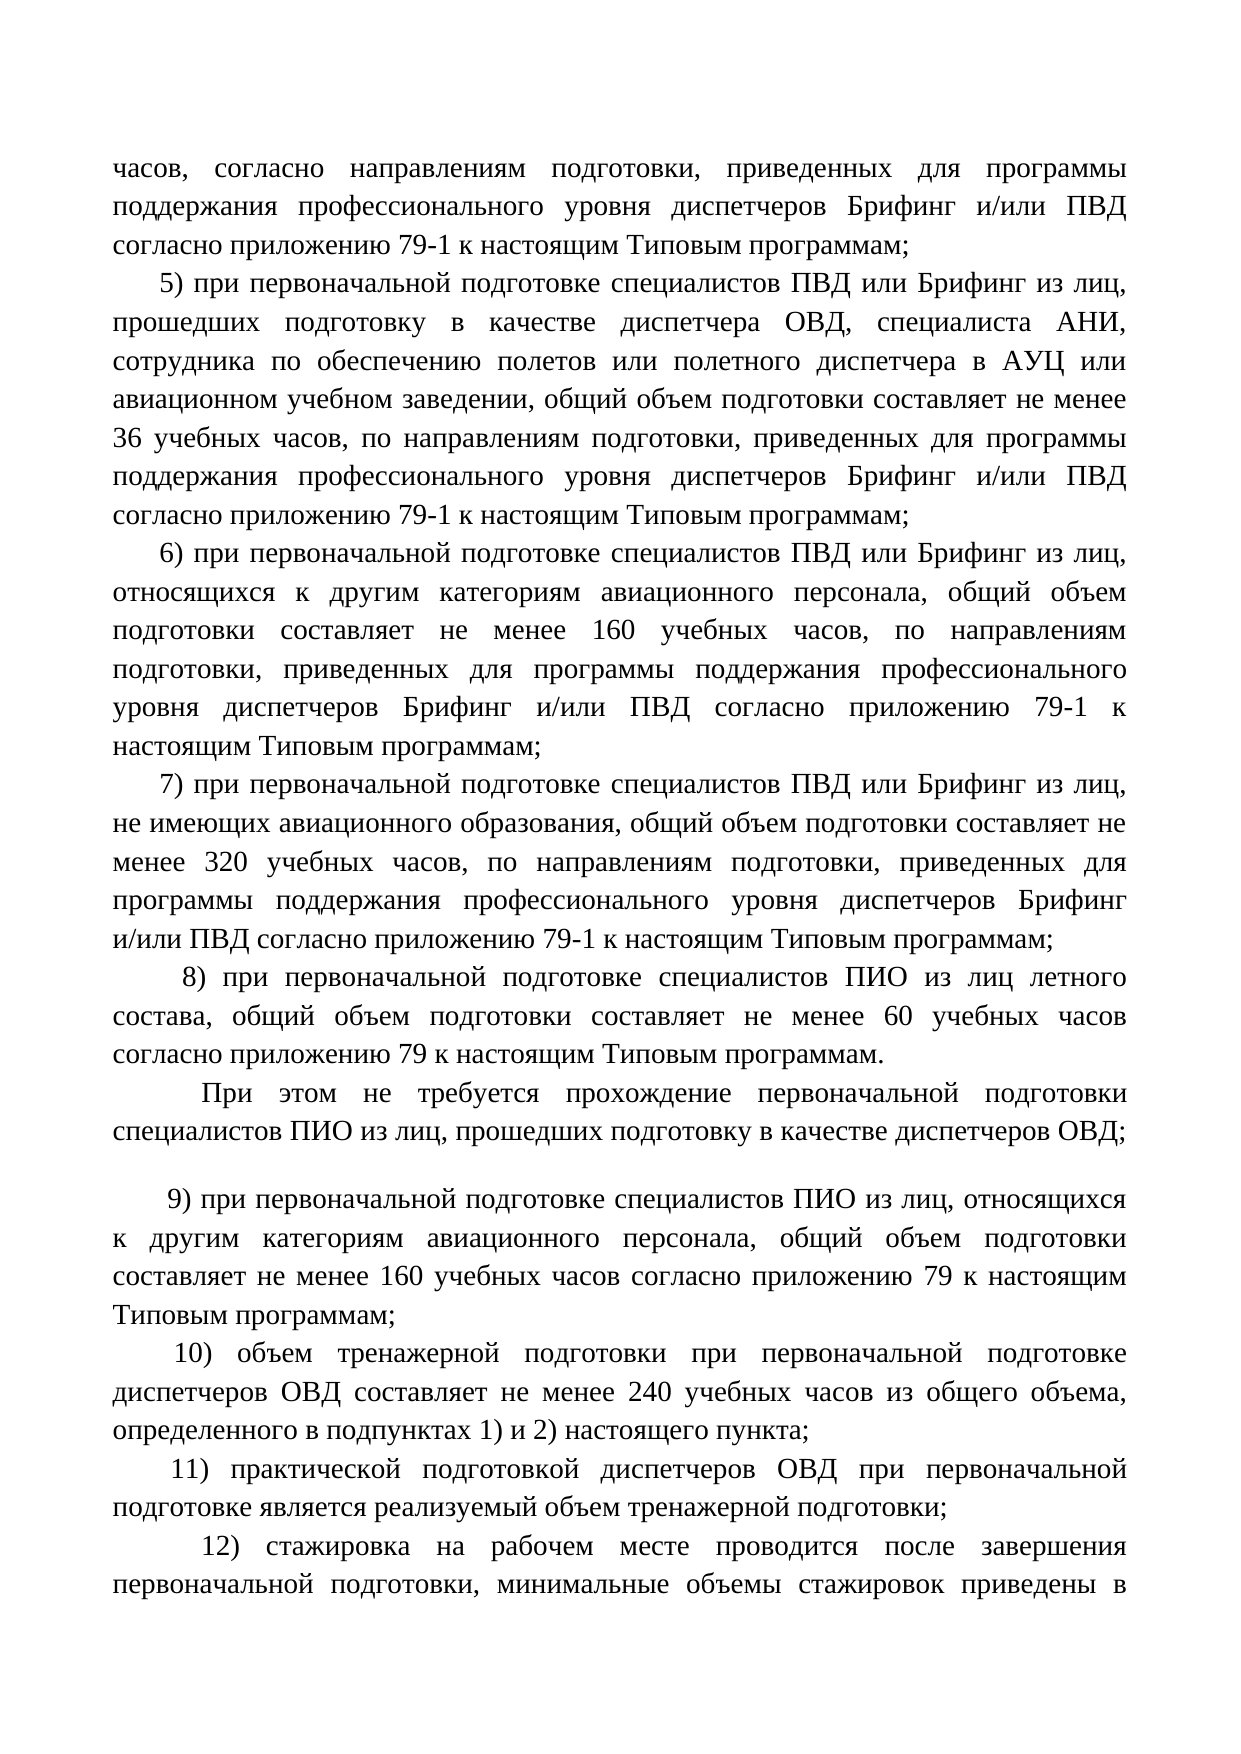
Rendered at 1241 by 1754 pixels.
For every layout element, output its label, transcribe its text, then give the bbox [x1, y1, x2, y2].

text При этом не требуется прохождение первоначальной подготовки специалистов ПИО из лиц, прошедших подготовку в качестве диспетчеров ОВД; [112, 1075, 1128, 1177]
text 7) при первоначальной подготовке специалистов ПВД или Брифинг из лиц, не имеющих авиационного образования, общий объем подготовки составляет не менее 320 учебных часов, по направлениям подготовки, приведенных для программы поддержания профессионального уровня диспетчеров Брифинг и/или ПВД согласно приложению 79-1 к настоящим Типовым программам; [112, 767, 1128, 954]
text 5) при первоначальной подготовке специалистов ПВД или Брифинг из лиц, прошедших подготовку в качестве диспетчера ОВД, специалиста АНИ, сотрудника по обеспечению полетов или полетного диспетчера в АУЦ или авиационном учебном заведении, общий объем подготовки составляет не менее 36 учебных часов, по направлениям подготовки, приведенных для программы поддержания профессионального уровня диспетчеров Брифинг и/или ПВД согласно приложению 79-1 к настоящим Типовым программам; [112, 266, 1128, 530]
text 8) при первоначальной подготовке специалистов ПИО из лиц летного состава, общий объем подготовки составляет не менее 60 учебных часов согласно приложению 79 к настоящим Типовым программам. [112, 959, 1128, 1070]
text 9) при первоначальной подготовке специалистов ПИО из лиц, относящихся к другим категориям авиационного персонала, общий объем подготовки составляет не менее 160 учебных часов согласно приложению 79 к настоящим Типовым программам; [112, 1181, 1128, 1330]
text 10) объем тренажерной подготовки при первоначальной подготовке диспетчеров ОВД составляет не менее 240 учебных часов из общего объема, определенного в подпунктах 1) и 2) настоящего пункта; [112, 1335, 1128, 1446]
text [112, 150, 1128, 261]
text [112, 1528, 1128, 1600]
text 6) при первоначальной подготовке специалистов ПВД или Брифинг из лиц, относящихся к другим категориям авиационного персонала, общий объем подготовки составляет не менее 160 учебных часов, по направлениям подготовки, приведенных для программы поддержания профессионального уровня диспетчеров Брифинг и/или ПВД согласно приложению 79-1 к настоящим Типовым программам; [112, 535, 1128, 762]
text 11) практической подготовкой диспетчеров ОВД при первоначальной подготовке является реализуемый объем тренажерной подготовки; [112, 1451, 1128, 1523]
